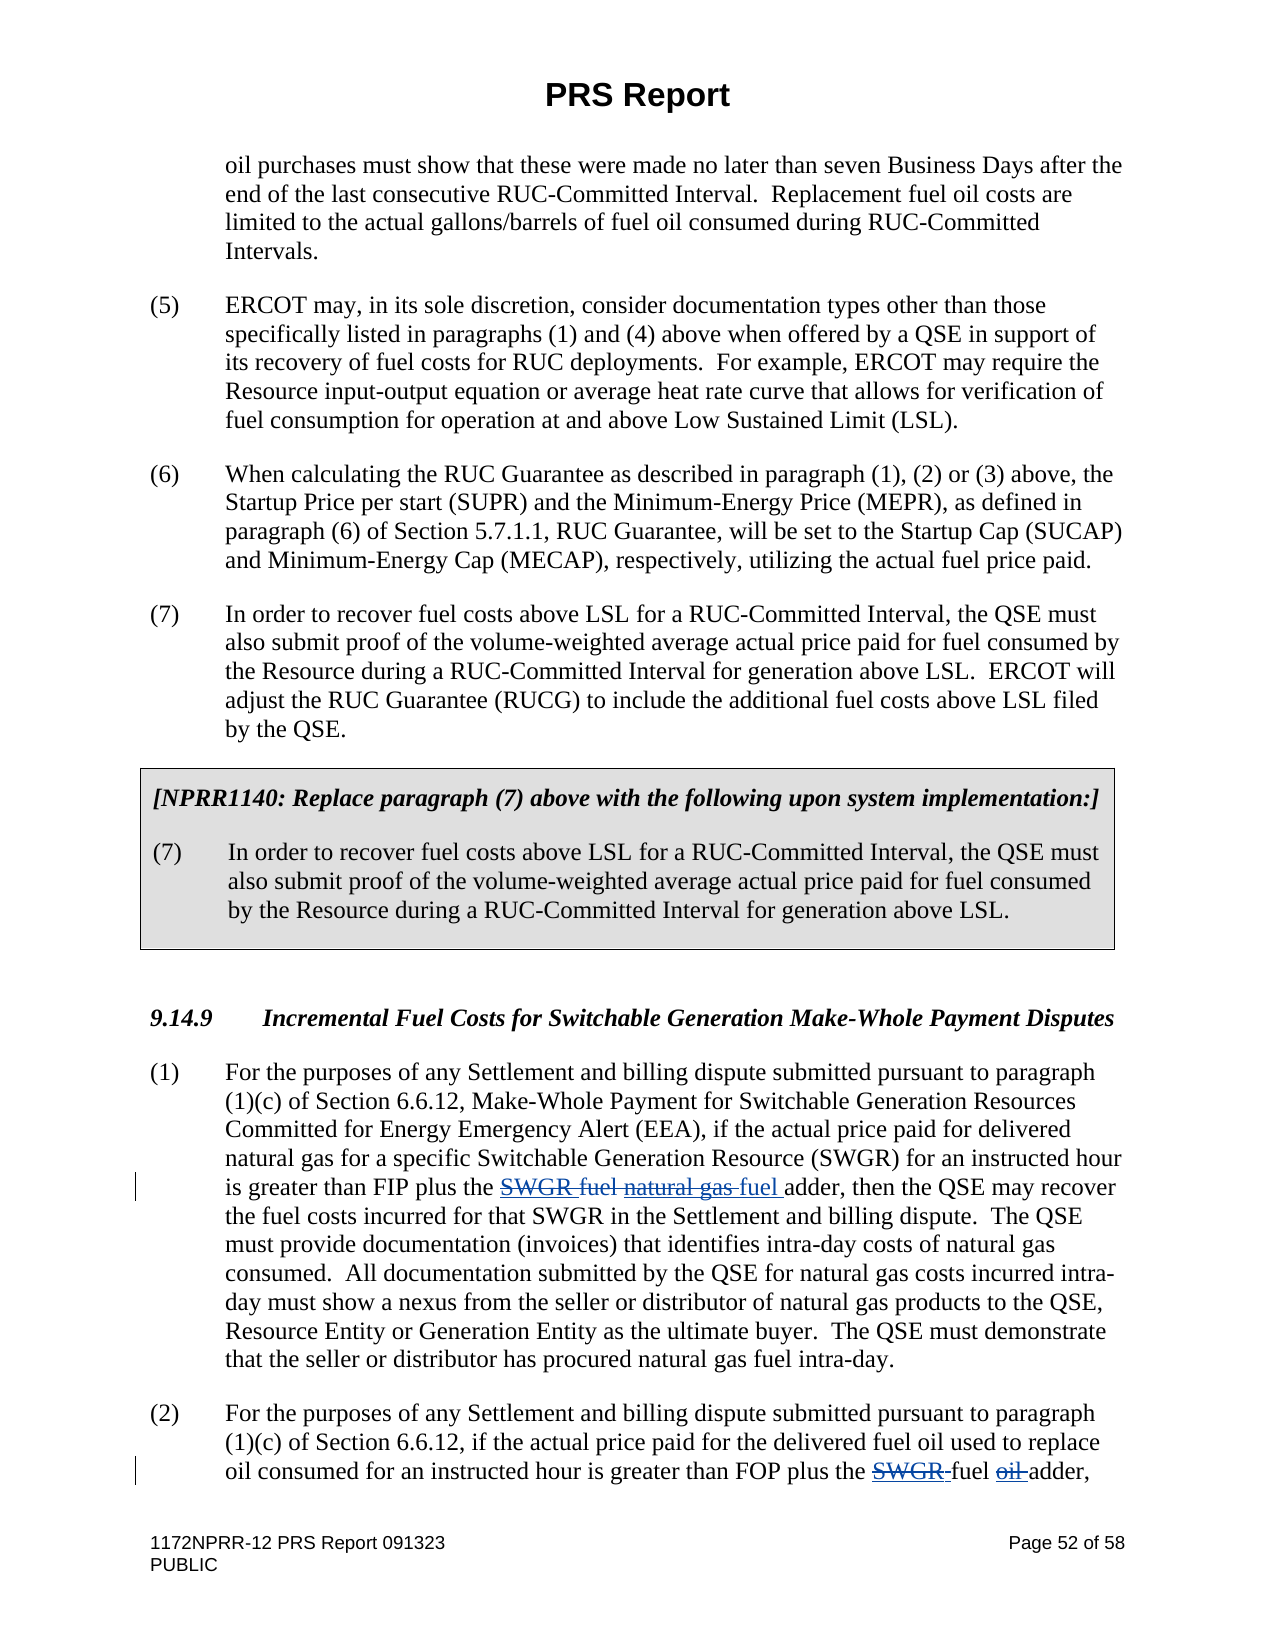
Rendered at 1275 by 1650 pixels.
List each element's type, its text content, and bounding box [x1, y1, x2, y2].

text 9.14.9 Incremental Fuel Costs for Switchable Generation Make-Whole Payment Disputes [150, 1003, 1125, 1032]
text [150, 1398, 1125, 1484]
text (1) For the purposes of any Settlement and billing dispute submitted pursuant to paragraph (1)(c) of Section 6.6.12, Make-Whole Payment for Switchable Generation Resources Committed for Energy Emergency Alert (EEA), if the actual price paid for delivered natural gas for a specific Switchable Generation Resource (SWGR) for an instructed hour is greater than FIP plus the adder, then the QSE may recover the fuel costs incurred for that SWGR in the Settlement and billing dispute. The QSE must provide documentation (invoices) that identifies intra-day costs of natural gas consumed. All documentation submitted by the QSE for natural gas costs incurred intra-day must show a nexus from the seller or distributor of natural gas products to the QSE, Resource Entity or Generation Entity as the ultimate buyer. The QSE must demonstrate that the seller or distributor has procured natural gas fuel intra-day. [150, 1057, 1125, 1373]
text (6) When calculating the RUC Guarantee as described in paragraph (1), (2) or (3) above, the Startup Price per start (SUPR) and the Minimum-Energy Price (MEPR), as defined in paragraph (6) of Section 5.7.1.1, RUC Guarantee, will be set to the Startup Cap (SUCAP) and Minimum-Energy Cap (MECAP), respectively, utilizing the actual fuel price paid. [150, 459, 1125, 574]
text (7) In order to recover fuel costs above LSL for a RUC-Committed Interval, the QSE must also submit proof of the volume-weighted average actual price paid for fuel consumed by the Resource during a RUC-Committed Interval for generation above LSL. ERCOT will adjust the RUC Guarantee (RUCG) to include the additional fuel costs above LSL filed by the QSE. [150, 599, 1125, 742]
text (5) ERCOT may, in its sole discretion, consider documentation types other than those specifically listed in paragraphs (1) and (4) above when offered by a QSE in support of its recovery of fuel costs for RUC deployments. For example, ERCOT may require the Resource input-output equation or average heat rate curve that allows for verification of fuel consumption for operation at and above Low Sustained Limit (LSL). [150, 290, 1125, 434]
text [150, 150, 1125, 265]
table_header [NPRR1140: Replace paragraph (7) above with the following upon system implementation:] (7) In order to recover fuel costs above LSL for a RUC-Committed Interval, the QSE must also submit proof of the volume-weighted average actual price paid for fuel consumed by the Resource during a RUC-Committed Interval for generation above LSL. [141, 769, 1114, 948]
